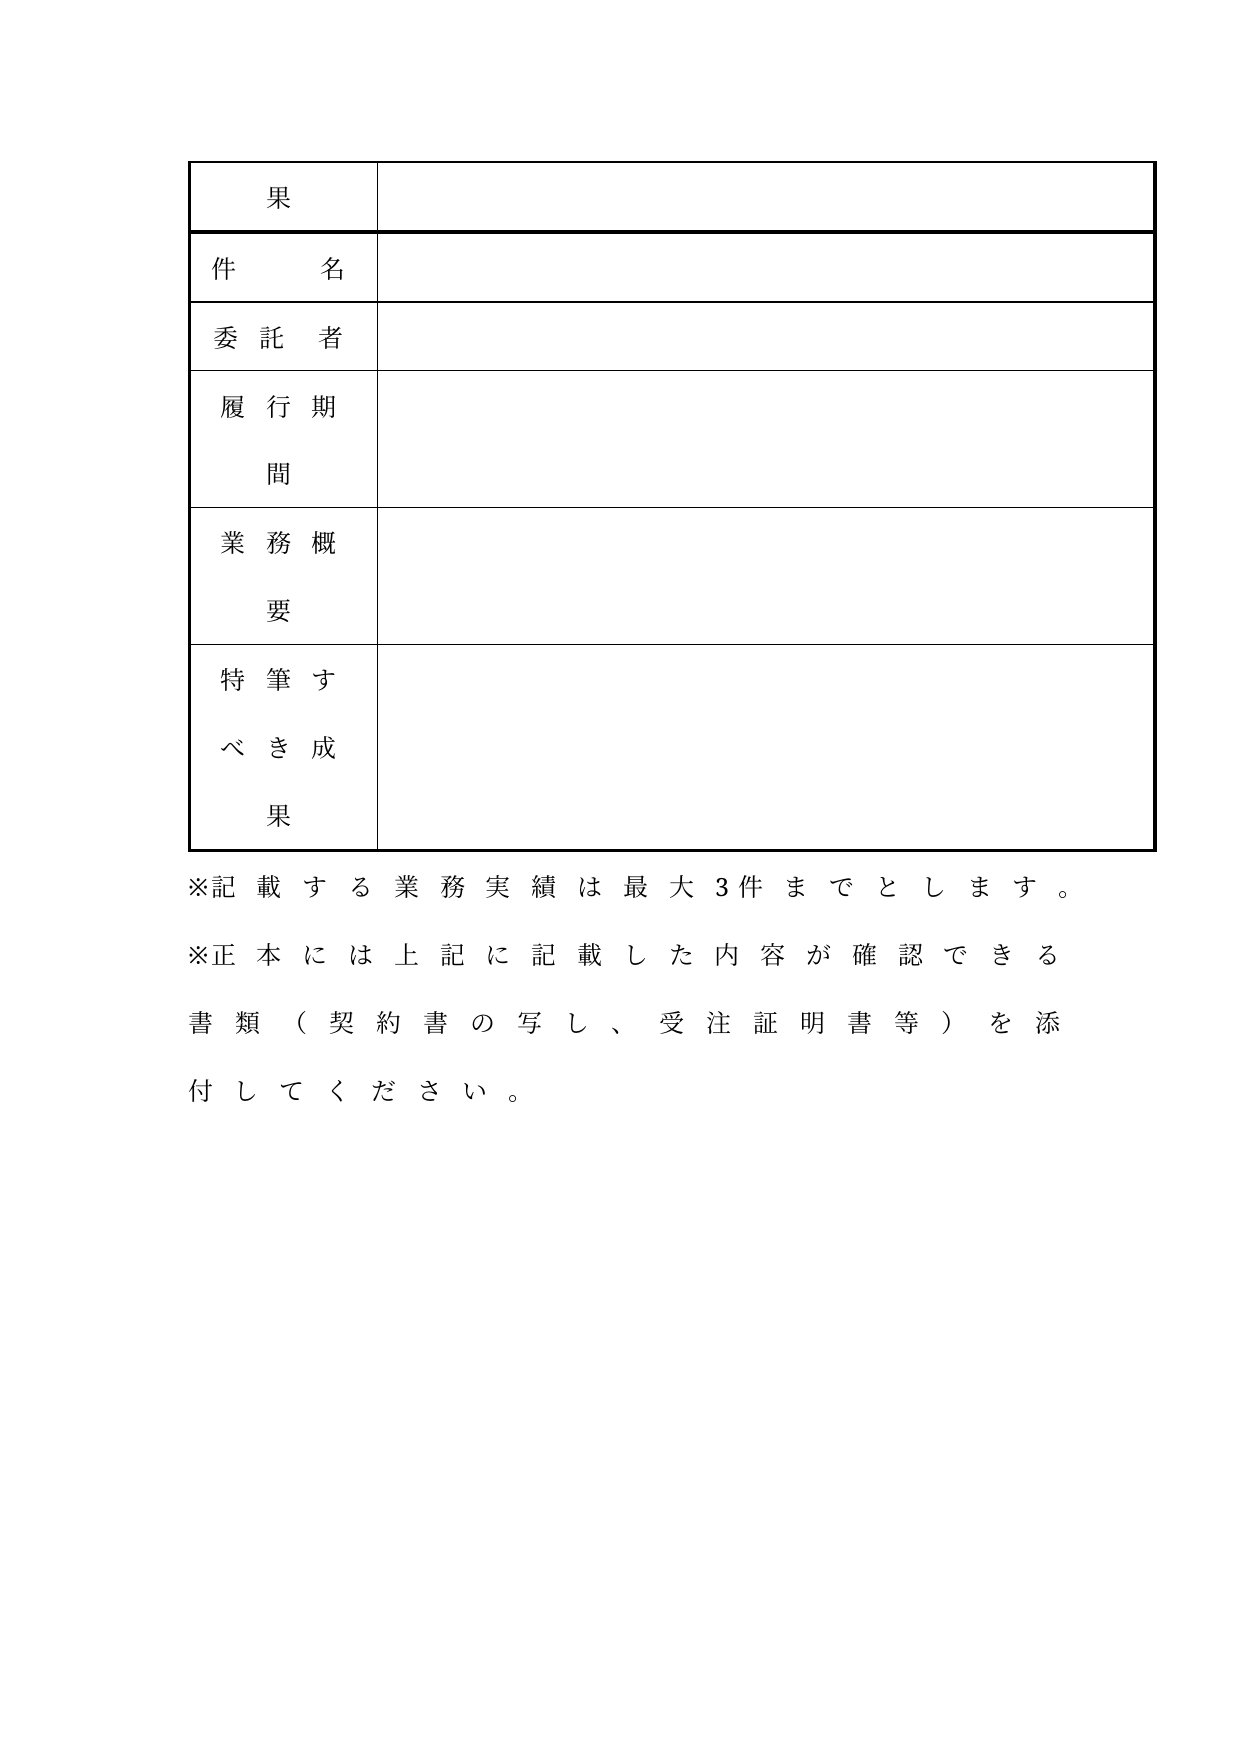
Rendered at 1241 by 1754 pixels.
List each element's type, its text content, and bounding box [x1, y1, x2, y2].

table_cell [378, 163, 1153, 230]
table_cell 特筆すべき成果 [191, 163, 377, 230]
table_cell 件名 [191, 234, 377, 301]
table_cell [378, 234, 1153, 301]
table_cell [378, 303, 1153, 370]
table_cell 業務概要 [191, 508, 377, 644]
table_cell 特筆すべき成果 [191, 645, 377, 849]
table_cell [378, 645, 1153, 849]
table_cell 履行期間 [191, 371, 377, 507]
text ※正本には上記に記載した内容が確認できる書類（契約書の写し、受注証明書等）を添付してください。 [188, 920, 1082, 1124]
table_cell [378, 371, 1153, 507]
text ※記載する業務実績は最大3件までとします。 [188, 852, 1082, 920]
table_cell 委託者 [191, 303, 377, 370]
table_cell [378, 508, 1153, 644]
